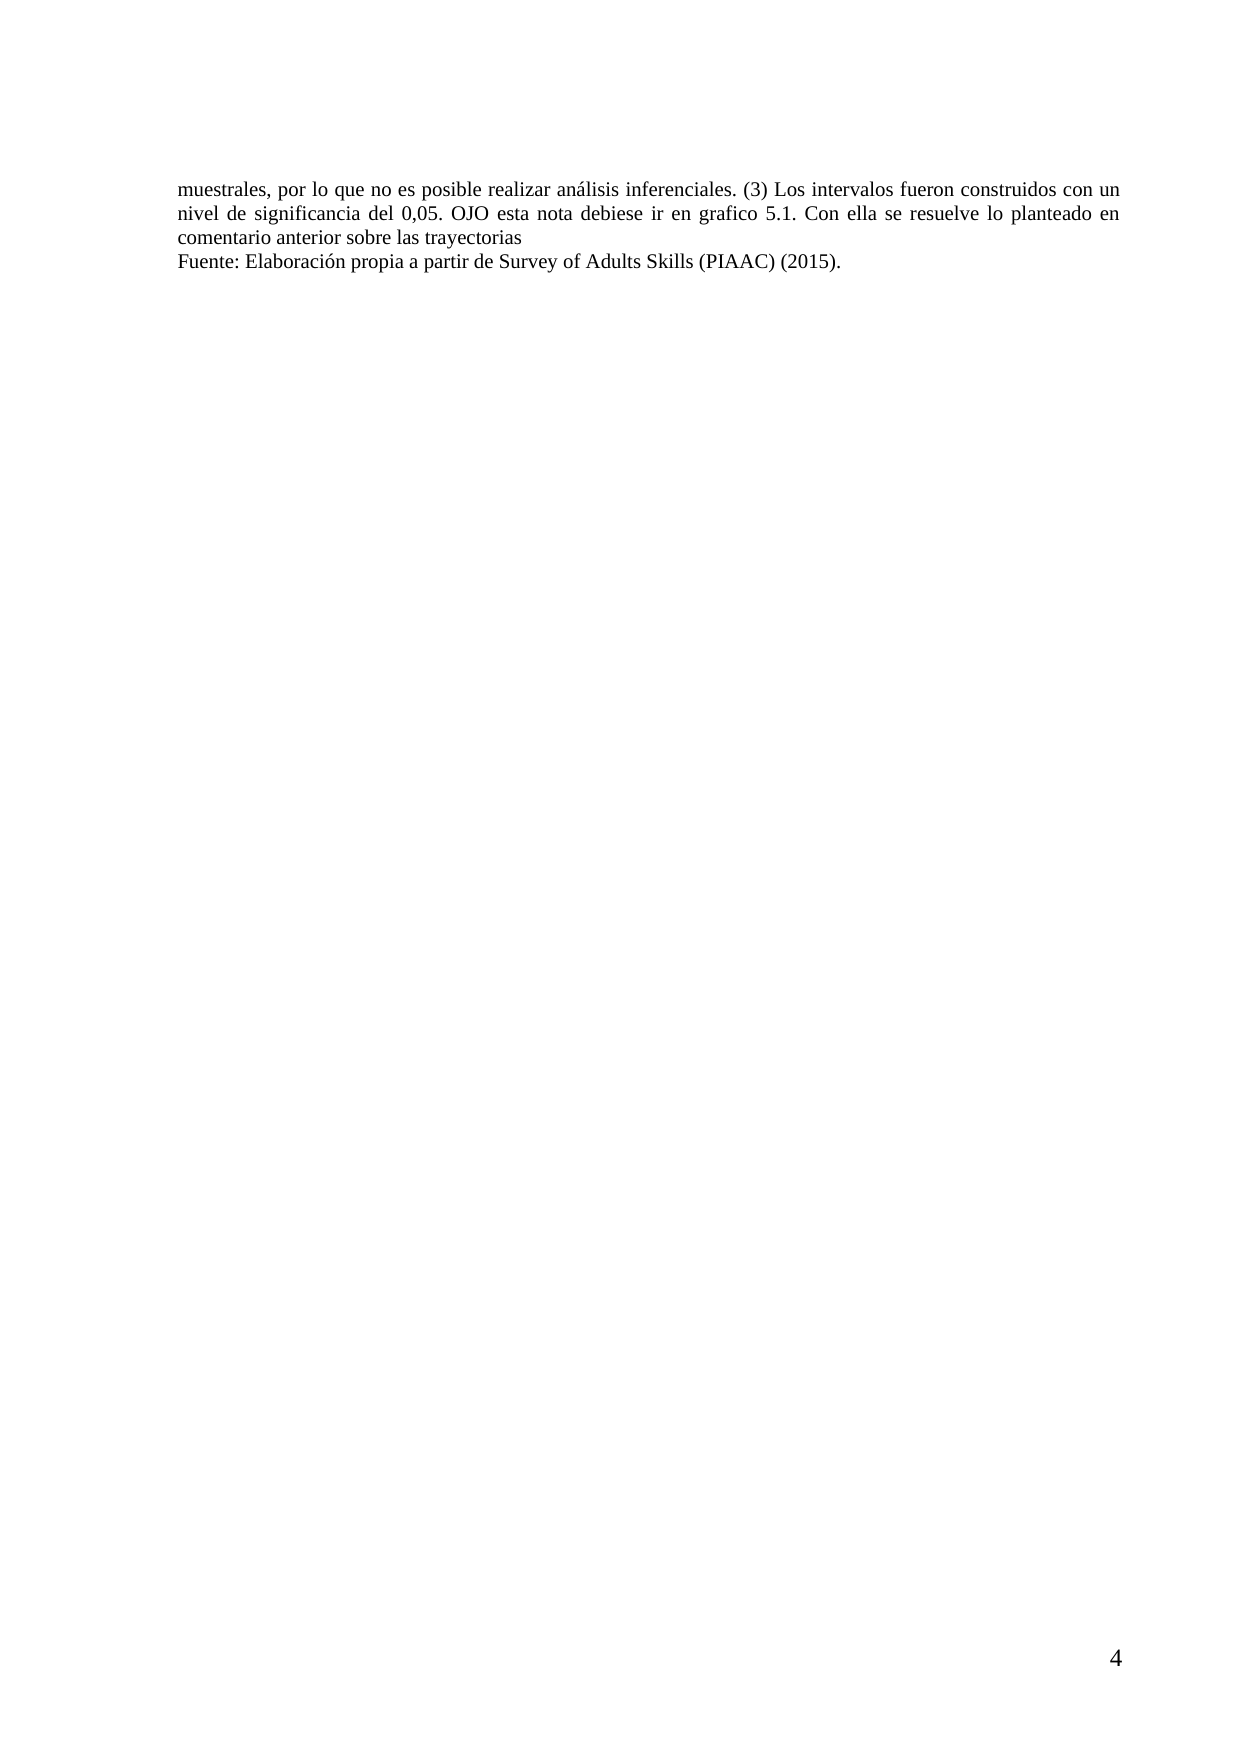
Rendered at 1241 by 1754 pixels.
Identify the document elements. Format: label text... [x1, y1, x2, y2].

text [177, 177, 1122, 249]
text Fuente: Elaboración propia a partir de Survey of Adults Skills (PIAAC) (2015). [177, 249, 1122, 273]
